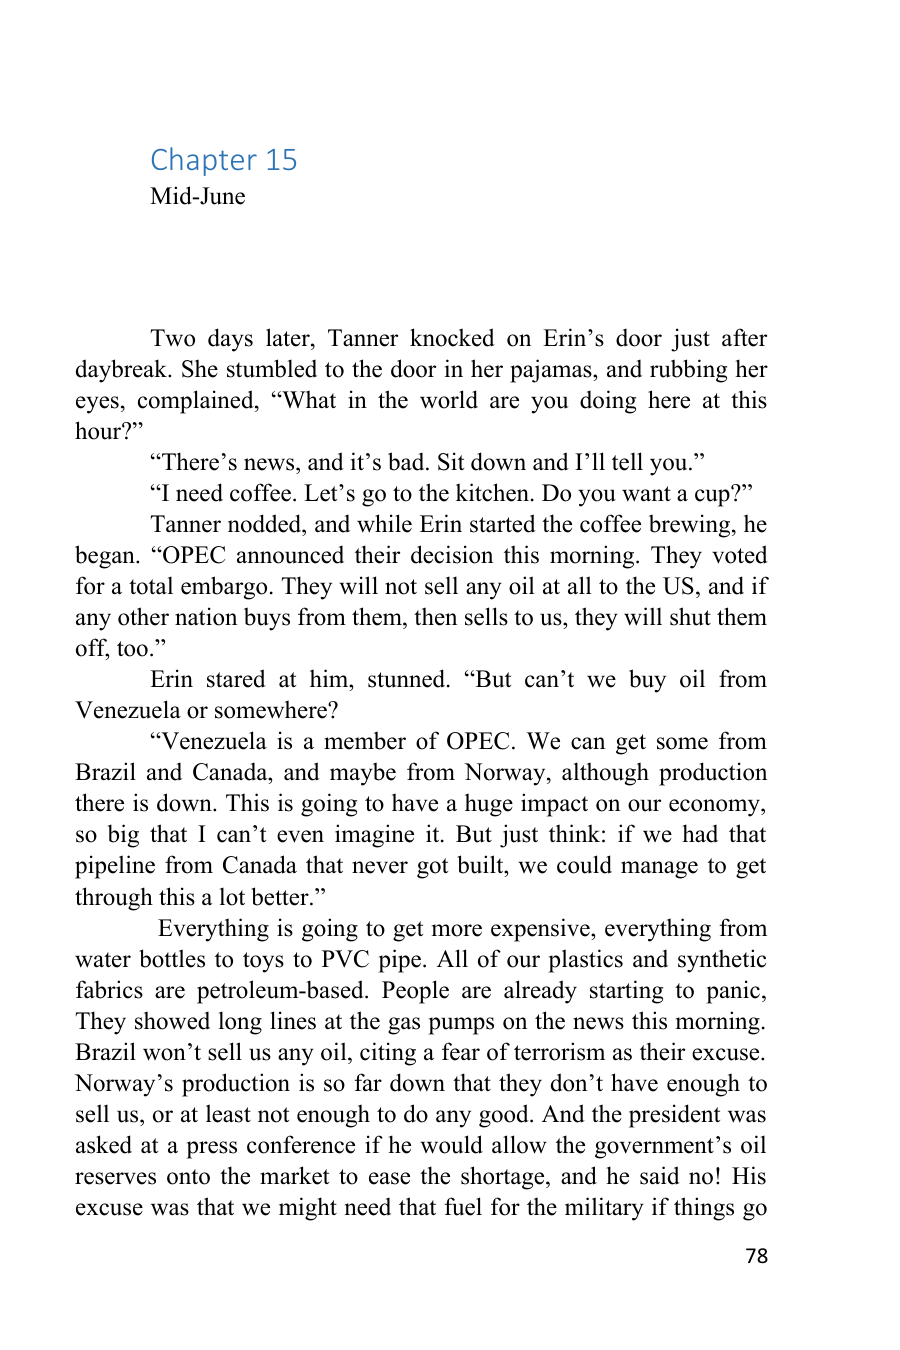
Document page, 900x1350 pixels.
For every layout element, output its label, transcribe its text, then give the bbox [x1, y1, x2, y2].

subtitle Chapter 15 [75, 137, 768, 178]
text Tanner nodded, and while Erin started the coffee brewing, he began. “OPEC announced their decision this morning. They voted for a total embargo. They will not sell any oil at all to the US, and if any other nation buys from them, then sells to us, they will shut them off, too.” [75, 509, 768, 662]
text Erin stared at him, stunned. “But can’t we buy oil from Venezuela or somewhere? [75, 664, 768, 724]
text “There’s news, and it’s bad. Sit down and I’ll tell you.” [75, 447, 768, 476]
text Mid-June [75, 181, 768, 210]
text Two days later, Tanner knocked on Erin’s door just after daybreak. She stumbled to the door in her pajamas, and rubbing her eyes, complained, “What in the world are you doing here at this hour?” [75, 323, 768, 445]
text “I need coffee. Let’s go to the kitchen. Do you want a cup?” [75, 478, 768, 507]
text “Venezuela is a member of OPEC. We can get some from Brazil and Canada, and maybe from Norway, although production there is down. This is going to have a huge impact on our economy, so big that I can’t even imagine it. But just think: if we had that pipeline from Canada that never got built, we could manage to get through this a lot better.” [75, 726, 768, 910]
